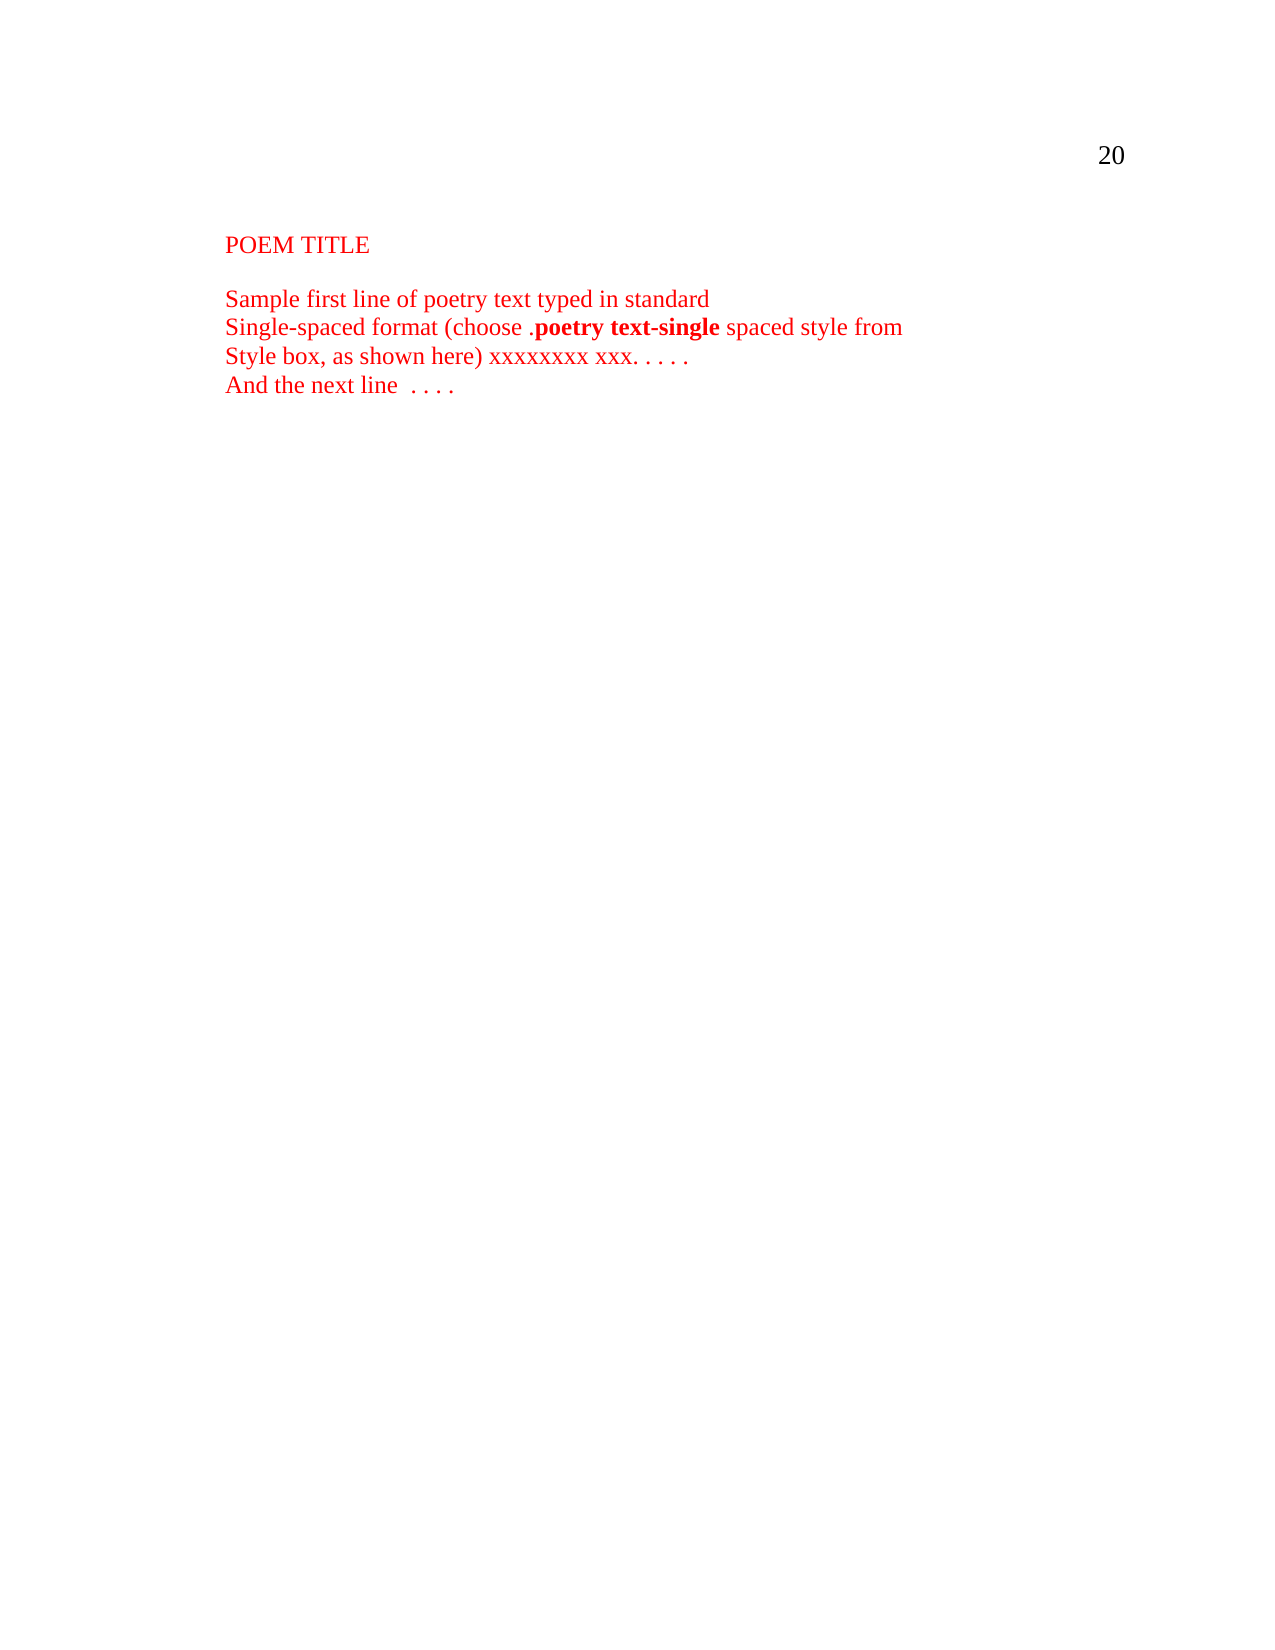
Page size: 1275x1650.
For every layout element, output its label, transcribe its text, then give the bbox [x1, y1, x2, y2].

text Single-spaced format (choose .poetry text-single spaced style from [225, 312, 1125, 341]
text And the next line . . . . [225, 370, 1125, 399]
text Sample first line of poetry text typed in standard [225, 284, 1125, 312]
title POEM TITLE [225, 230, 1050, 259]
text Style box, as shown here) xxxxxxxx xxx. . . . . [225, 341, 1125, 370]
